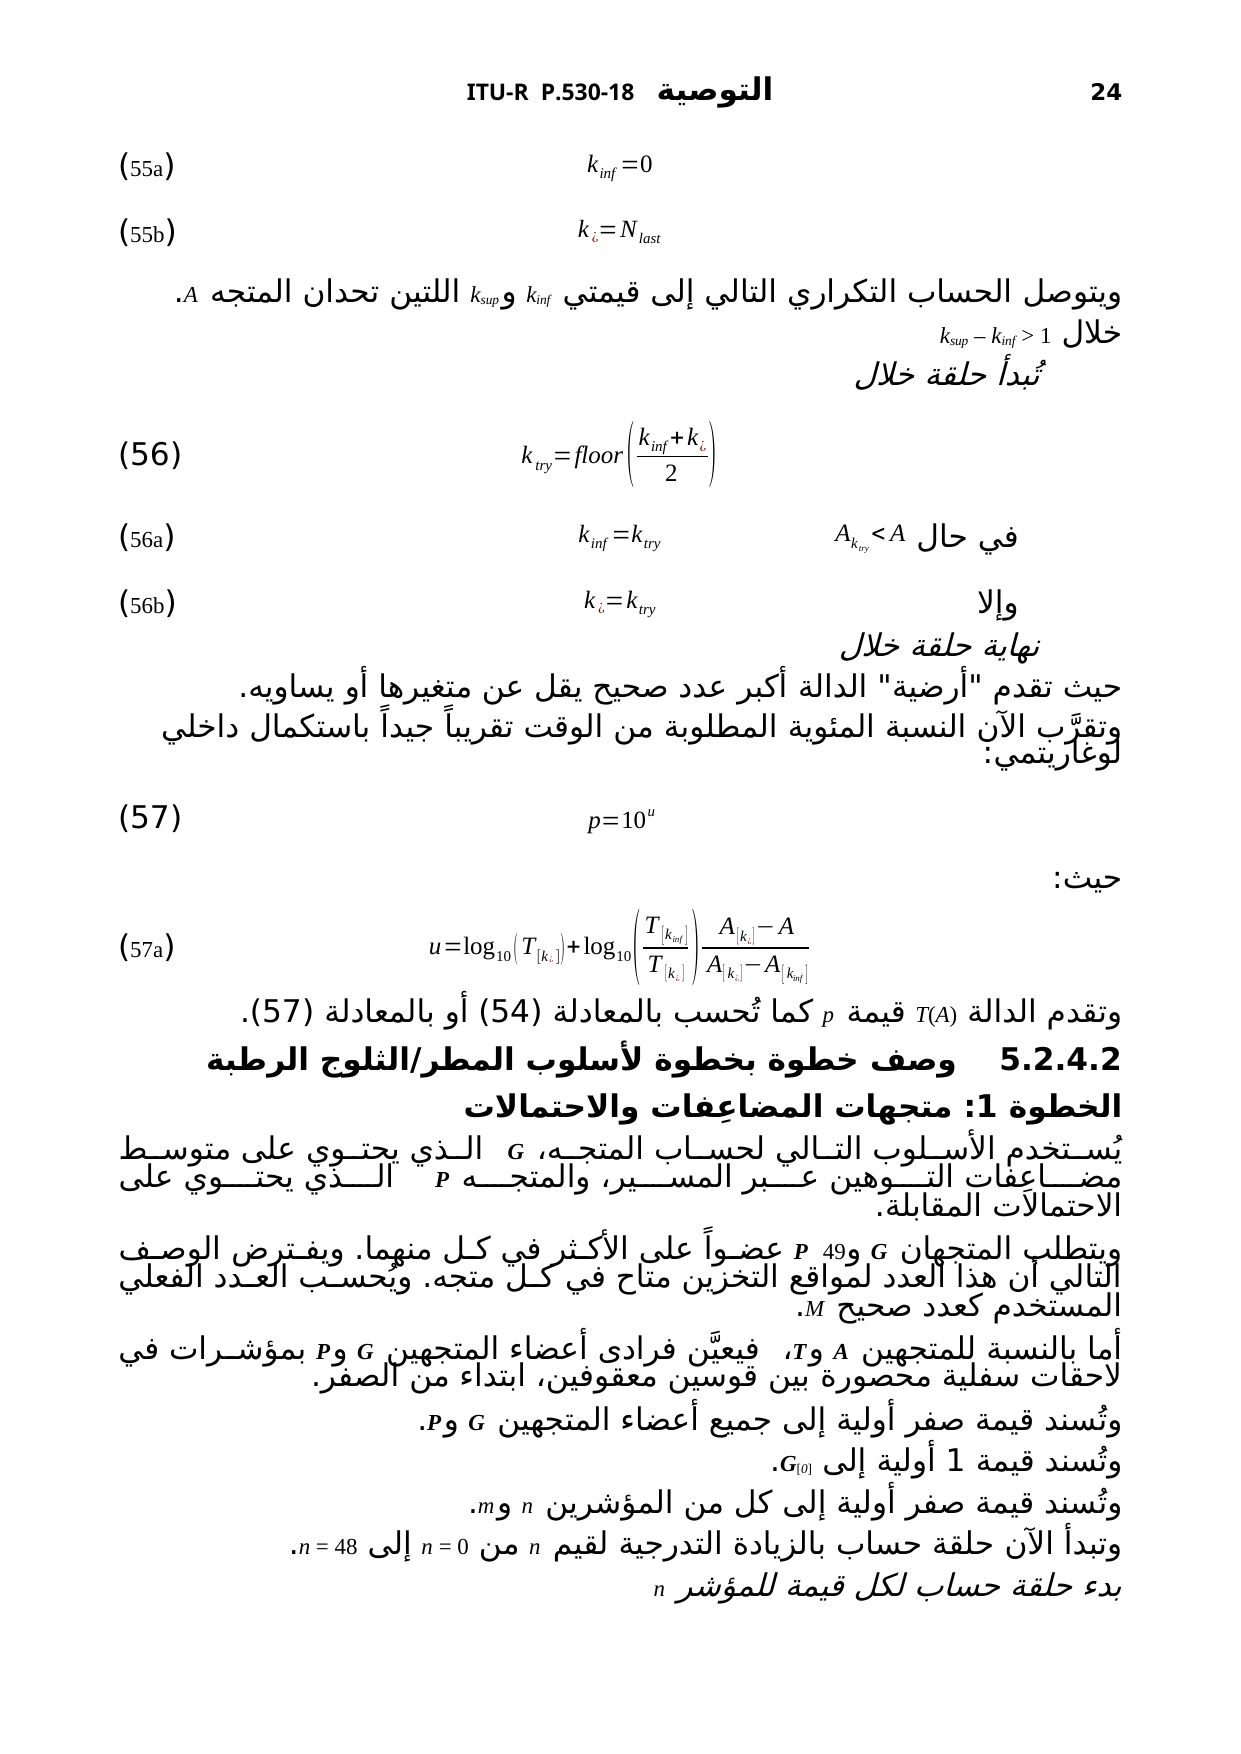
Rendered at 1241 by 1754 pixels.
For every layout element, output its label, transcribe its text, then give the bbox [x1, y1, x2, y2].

subtitle الخطوة 1: متجهات المضاعِفات والاحتمالات [873, 1094, 1050, 1124]
subtitle 5.2.4.2 وصف خطوة بخطوة لأسلوب المطر/الثلوج الرطبة [799, 1047, 1122, 1076]
text حيث تقدم "أرضية" الدالة أكبر عدد صحيح يقل عن متغيرها أو يساويه. [745, 674, 1122, 703]
text ويتوصل الحساب التكراري التالي إلى قيمت‍ي kinf وksup اللتين تحدان المتجه A. [406, 279, 864, 308]
text وإلا (56b) [118, 584, 1019, 620]
subtitle 5.2.4.2 وصف خطوة بخطوة لأسلوب المطر/الثلوج الرطبة [118, 1047, 290, 1076]
text ويتطلب المتجهان G وP 49 عضواً على الأكثر في كل منهما. ويفترض الوصف التالي أن هذا العدد لمواقع التخزين متاح في كل متجه. ويُحسب العدد الفعلي المستخدم كعدد صحيح M. [118, 1236, 1122, 1323]
text وتبدأ الآن حلقة حساب بالزيادة التدرجية لقيم n من n = 0 إلى n = 48. [557, 1531, 802, 1560]
text (57) [118, 799, 1122, 836]
text وتقرَّب الآن النسبة المئوية المطلوبة من الوقت تقريباً جيداً باستكمال داخلي لوغاريتمي: [118, 716, 1122, 770]
text وتقدم الدالة T(A) قيمة p كما تُحسب بالمعادلة (54) أو بالمعادلة (57). [118, 999, 1122, 1028]
subtitle 5.2.4.2 وصف خطوة بخطوة لأسلوب المطر/الثلوج الرطبة [431, 1047, 580, 1076]
text يُستخدم الأسلوب التالي لحساب المتجه، G الذي يحتوي على متوسط مضاعِفات التوهين عبر المسير، والمتجه P الذي يحتوي على الاحتمالات المقابلة. [118, 1136, 1122, 1223]
text وتبدأ الآن حلقة حساب بالزيادة التدرجية لقيم n من n = 0 إلى n = 48. [789, 1531, 1122, 1560]
subtitle 5.2.4.2 وصف خطوة بخطوة لأسلوب المطر/الثلوج الرطبة [685, 1047, 809, 1076]
text وتُسند قيمة 1 أولية إلى G[0]. [118, 1448, 1122, 1477]
text تُبدأ حلقة خلال [118, 362, 1122, 391]
text (57a) [118, 907, 1122, 986]
text حيث تقدم "أرضية" الدالة أكبر عدد صحيح يقل عن متغيرها أو يساويه. [118, 674, 776, 703]
text ويتوصل الحساب التكراري التالي إلى قيمت‍ي kinf وksup اللتين تحدان المتجه A. [118, 279, 435, 308]
text (55a) [118, 148, 1122, 184]
subtitle 5.2.4.2 وصف خطوة بخطوة لأسلوب المطر/الثلوج الرطبة [570, 1047, 696, 1076]
text وتبدأ الآن حلقة حساب بالزيادة التدرجية لقيم n من n = 0 إلى n = 48. [118, 1531, 602, 1560]
text خلال ksup – kinf > 1 [118, 320, 1122, 349]
text نهاية حلقة خلال [1013, 633, 1122, 662]
text أما بالنسبة للمتجهين A وT، فيعيَّن فرادى أعضاء المتجهين G وP بمؤشرات في لاحقات سفلية محصورة بين قوسين معقوفين، ابتداء من الصفر. [118, 1336, 1122, 1394]
text وتُسند قيمة صفر أولية إلى كل من المؤشرين n وm. [630, 1490, 1122, 1519]
text بدء حلقة حساب لكل قيمة للمؤشر n [118, 1573, 764, 1602]
text بدء حلقة حساب لكل قيمة للمؤشر n [727, 1573, 1122, 1602]
text وتُسند قيمة صفر أولية إلى كل من المؤشرين n وm. [118, 1490, 659, 1519]
text حيث: [118, 865, 1122, 894]
text (55b) [118, 213, 1122, 249]
text نهاية حلقة خلال [118, 633, 1019, 662]
text وتُسند قيمة صفر أولية إلى جميع أعضاء المتجهين G وP. [118, 1407, 1122, 1436]
text (56) [118, 420, 1122, 489]
text في حال (56a) [118, 518, 1122, 555]
subtitle الخطوة 1: متجهات المضاعِفات والاحتمالات [118, 1094, 883, 1124]
text ويتوصل الحساب التكراري التالي إلى قيمت‍ي kinf وksup اللتين تحدان المتجه A. [843, 279, 1122, 308]
subtitle الخطوة 1: متجهات المضاعِفات والاحتمالات [1037, 1094, 1122, 1124]
